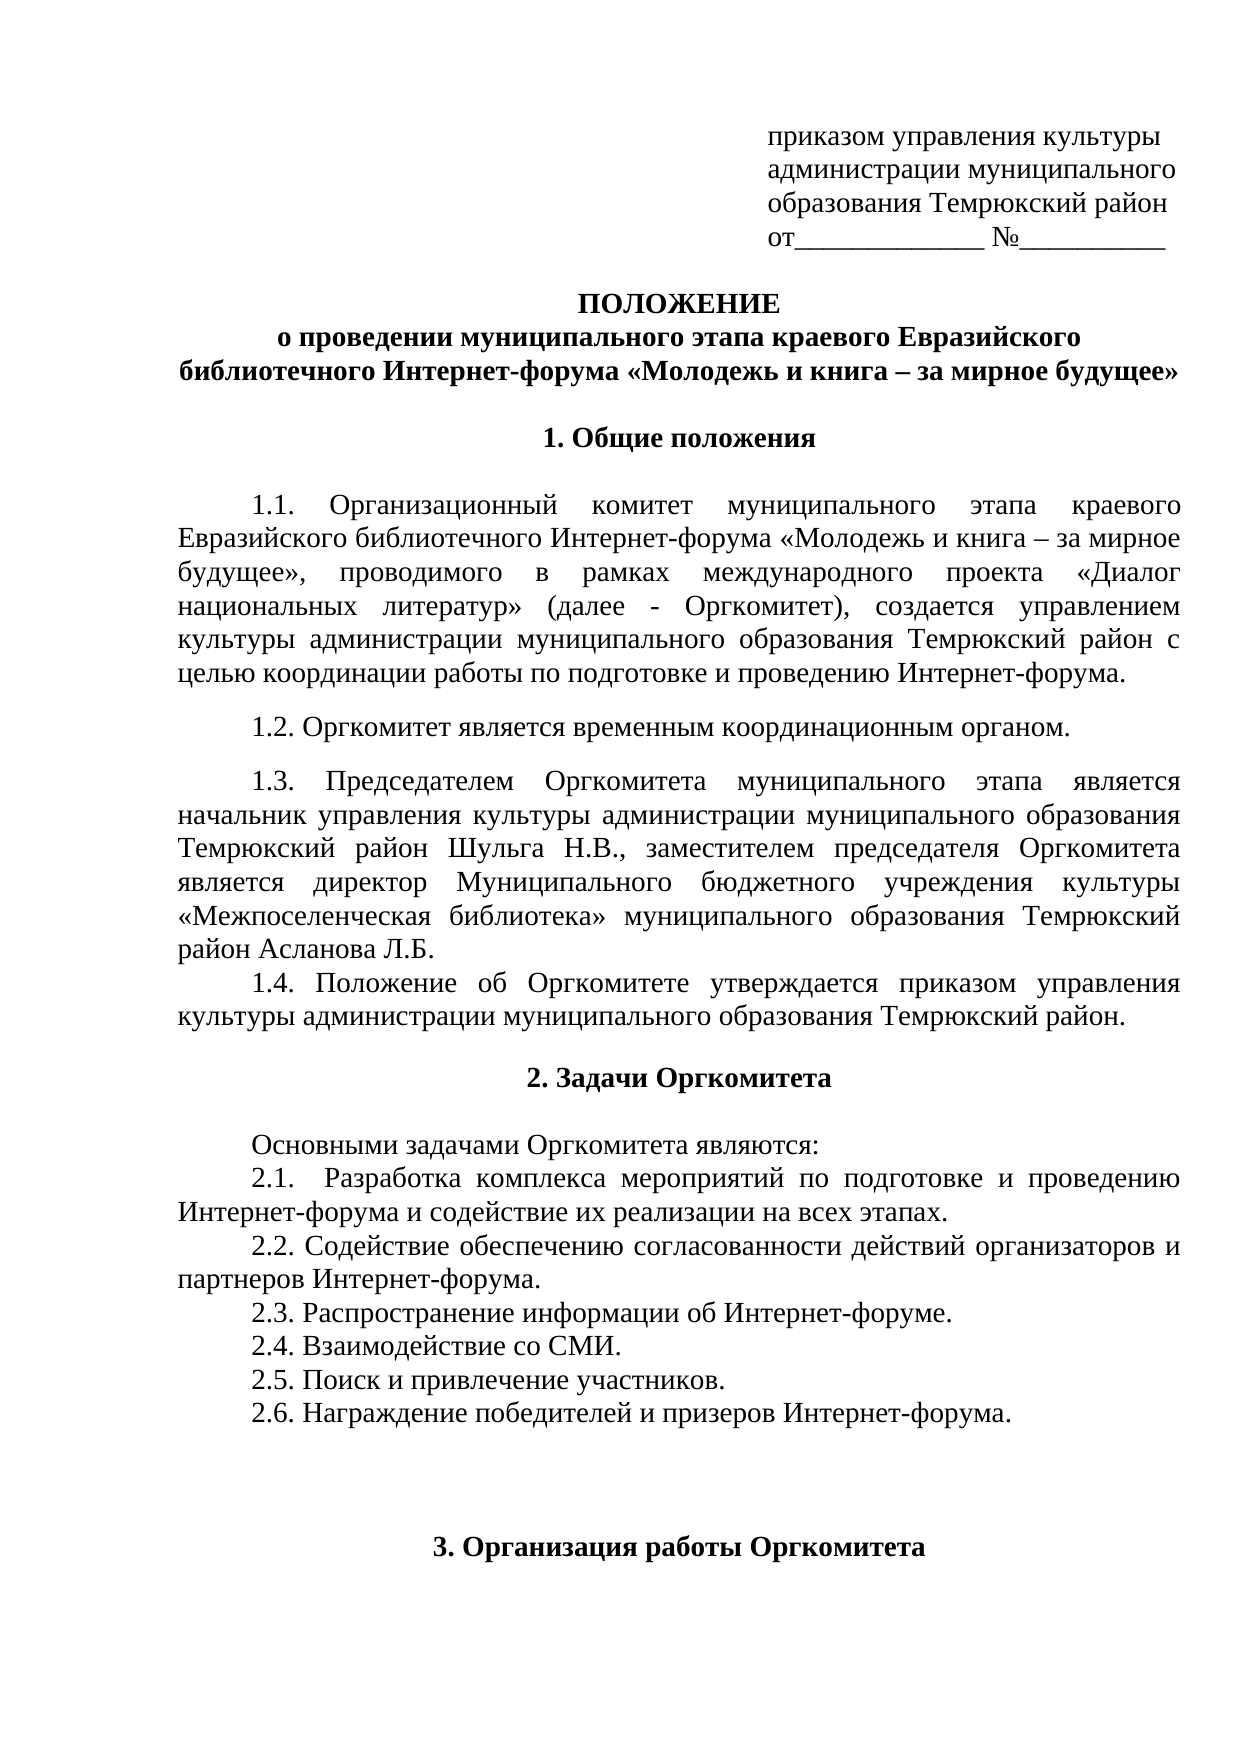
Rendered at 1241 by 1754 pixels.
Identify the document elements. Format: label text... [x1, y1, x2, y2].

text Основными задачами Оргкомитета являются: [177, 1127, 1181, 1161]
text от_____________ №__________ [767, 219, 1181, 252]
text приказом управления культуры администрации муниципального образования Темрюкский район [767, 118, 1181, 219]
text о проведении муниципального этапа краевого Евразийского библиотечного Интернет-форума «Молодежь и книга – за мирное будущее» [177, 319, 1181, 386]
text ПОЛОЖЕНИЕ [177, 286, 1181, 319]
text 1.4. Положение об Оргкомитете утверждается приказом управления культуры администрации муниципального образования Темрюкский район. [177, 965, 1181, 1032]
text 2.5. Поиск и привлечение участников. [177, 1362, 1181, 1395]
text 1.3. Председателем Оргкомитета муниципального этапа является начальник управления культуры администрации муниципального образования Темрюкский район Шульга Н.В., заместителем председателя Оргкомитета является директор Муниципального бюджетного учреждения культуры «Межпоселенческая библиотека» муниципального образования Темрюкский район Асланова Л.Б. [177, 763, 1181, 965]
text 2.3. Распространение информации об Интернет-форуме. [177, 1295, 1181, 1328]
text 1.2. Оргкомитет является временным координационным органом. [177, 709, 1181, 743]
text 2.6. Награждение победителей и призеров Интернет-форума. [177, 1395, 1181, 1429]
text 2.1. Разработка комплекса мероприятий по подготовке и проведению Интернет-форума и содействие их реализации на всех этапах. [177, 1161, 1181, 1228]
text 2.4. Взаимодействие со СМИ. [177, 1328, 1181, 1362]
text 2.2. Содействие обеспечению согласованности действий организаторов и партнеров Интернет-форума. [177, 1228, 1181, 1295]
text 1.1. Организационный комитет муниципального этапа краевого Евразийского библиотечного Интернет-форума «Молодежь и книга – за мирное будущее», проводимого в рамках международного проекта «Диалог национальных литератур» (далее - Оргкомитет), создается управлением культуры администрации муниципального образования Темрюкский район с целью координации работы по подготовке и проведению Интернет-форума. [177, 487, 1181, 688]
text 2. Задачи Оргкомитета [177, 1060, 1181, 1093]
text 3. Организация работы Оргкомитета [177, 1529, 1181, 1563]
text 1. Общие положения [177, 420, 1181, 453]
